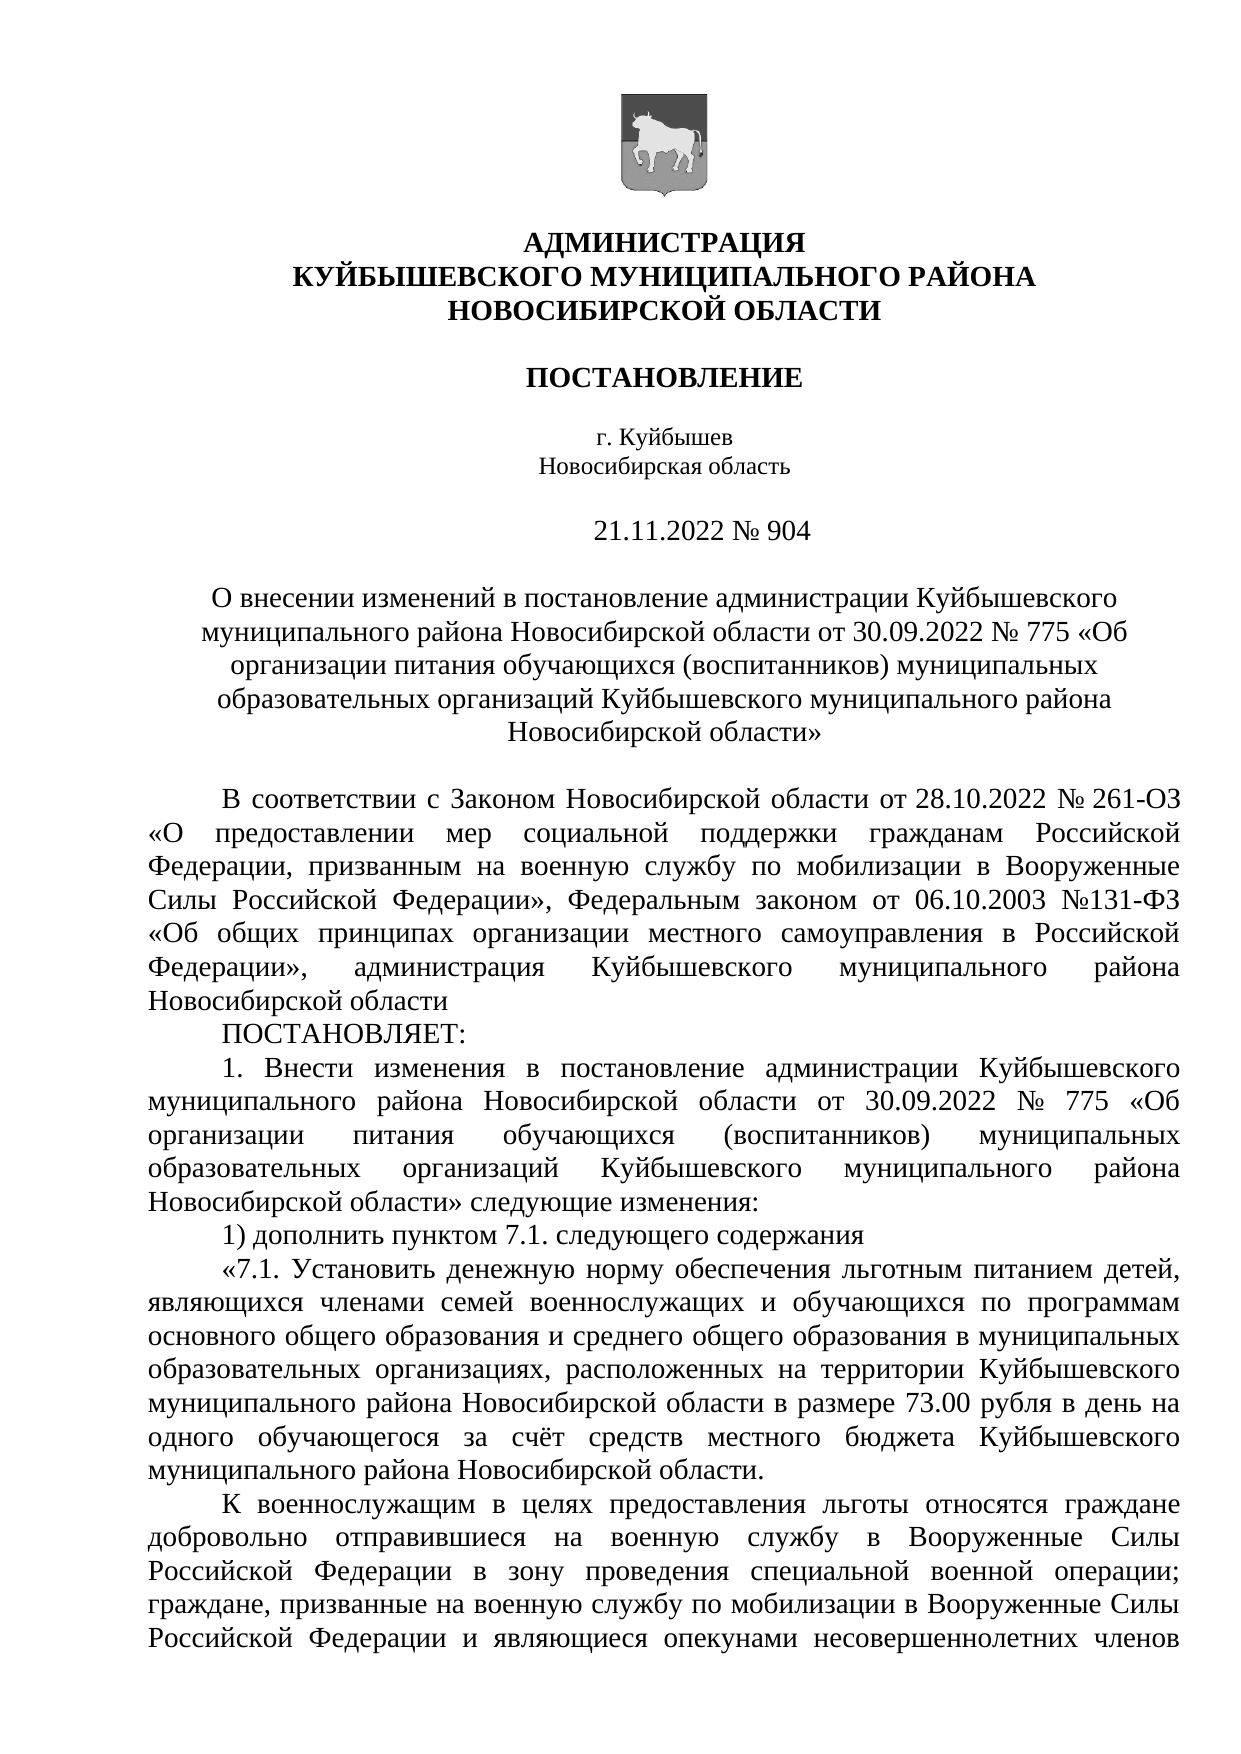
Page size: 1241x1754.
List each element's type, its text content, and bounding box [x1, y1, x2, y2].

text «7.1. Установить денежную норму обеспечения льготным питанием детей, являющихся членами семей военнослужащих и обучающихся по программам основного общего образования и среднего общего образования в муниципальных образовательных организациях, расположенных на территории Куйбышевского муниципального района Новосибирской области в размере 73.00 рубля в день на одного обучающегося за счёт средств местного бюджета Куйбышевского муниципального района Новосибирской области. [148, 1251, 1181, 1486]
subtitle ПОСТАНОВЛЕНИЕ [148, 360, 1181, 393]
text ПОСТАНОВЛЯЕТ: [148, 1016, 1181, 1050]
text г. Куйбышев [148, 422, 1181, 451]
text В соответствии с Законом Новосибирской области от 28.10.2022 № 261-ОЗ «О предоставлении мер социальной поддержки гражданам Российской Федерации, призванным на военную службу по мобилизации в Вооруженные Силы Российской Федерации», Федеральным законом от 06.10.2003 №131-ФЗ «Об общих принципах организации местного самоуправления в Российской Федерации», администрация Куйбышевского муниципального района Новосибирской области [148, 781, 1181, 1016]
subtitle КУЙБЫШЕВСКОГО МУНИЦИПАЛЬНОГО РАЙОНА [148, 259, 1181, 293]
text 1) дополнить пунктом 7.1. следующего содержания [148, 1217, 1181, 1251]
subtitle АДМИНИСТРАЦИЯ [148, 226, 1181, 259]
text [148, 1486, 1181, 1653]
text НОВОСИБИРСКОЙ ОБЛАСТИ [148, 293, 1181, 326]
text Новосибирская область [148, 451, 1181, 479]
text 21.11.2022 № 904 [148, 513, 1181, 547]
text О внесении изменений в постановление администрации Куйбышевского муниципального района Новосибирской области от 30.09.2022 № 775 «Об организации питания обучающихся (воспитанников) муниципальных образовательных организаций Куйбышевского муниципального района Новосибирской области» [148, 580, 1181, 748]
text 1. Внести изменения в постановление администрации Куйбышевского муниципального района Новосибирской области от 30.09.2022 № 775 «Об организации питания обучающихся (воспитанников) муниципальных образовательных организаций Куйбышевского муниципального района Новосибирской области» следующие изменения: [148, 1050, 1181, 1217]
